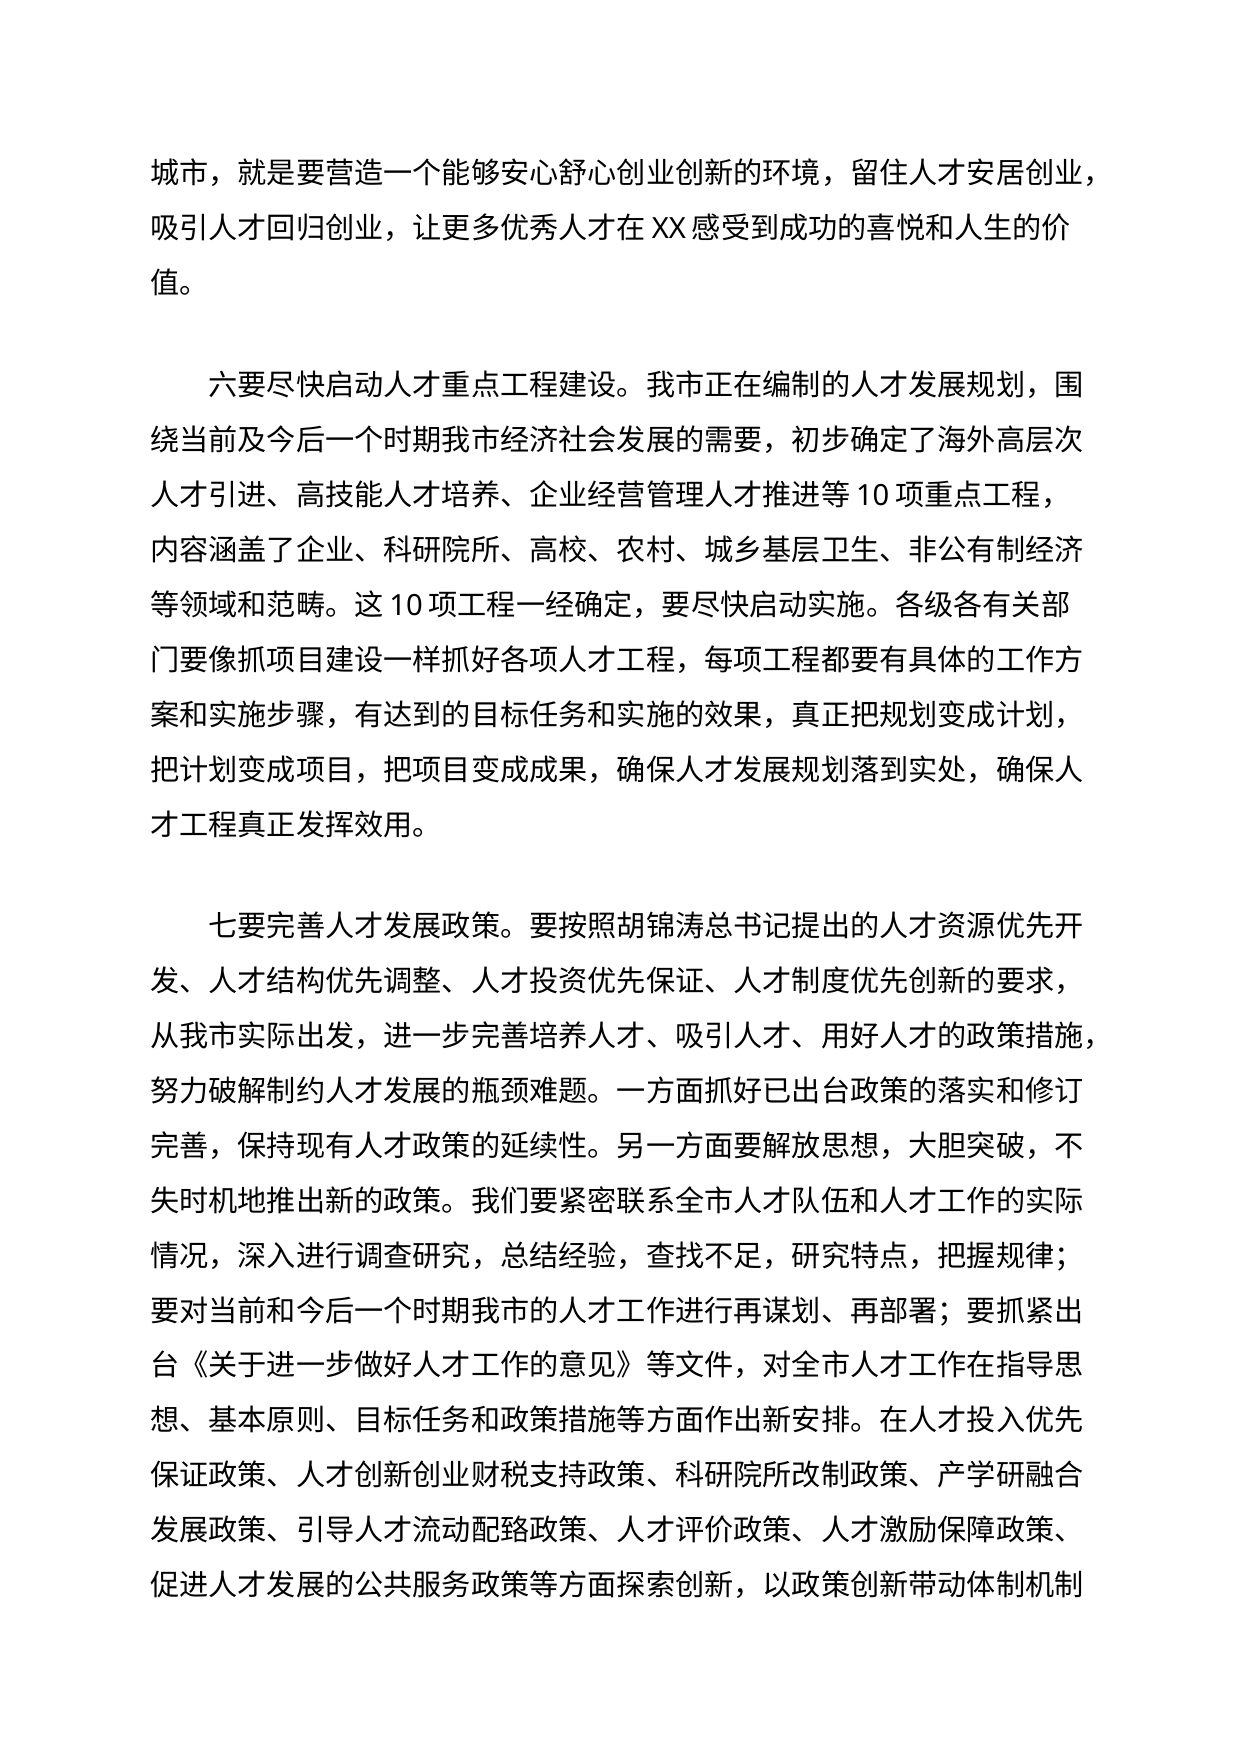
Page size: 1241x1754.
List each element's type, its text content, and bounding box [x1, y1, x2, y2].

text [150, 903, 1090, 1604]
text 六要尽快启动人才重点工程建设。我市正在编制的人才发展规划，围绕当前及今后一个时期我市经济社会发展的需要，初步确定了海外高层次人才引进、高技能人才培养、企业经营管理人才推进等10项重点工程，内容涵盖了企业、科研院所、高校、农村、城乡基层卫生、非公有制经济等领域和范畴。这10项工程一经确定，要尽快启动实施。各级各有关部门要像抓项目建设一样抓好各项人才工程，每项工程都要有具体的工作方案和实施步骤，有达到的目标任务和实施的效果，真正把规划变成计划，把计划变成项目，把项目变成成果，确保人才发展规划落到实处，确保人才工程真正发挥效用。 [150, 362, 1090, 843]
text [150, 150, 1090, 302]
